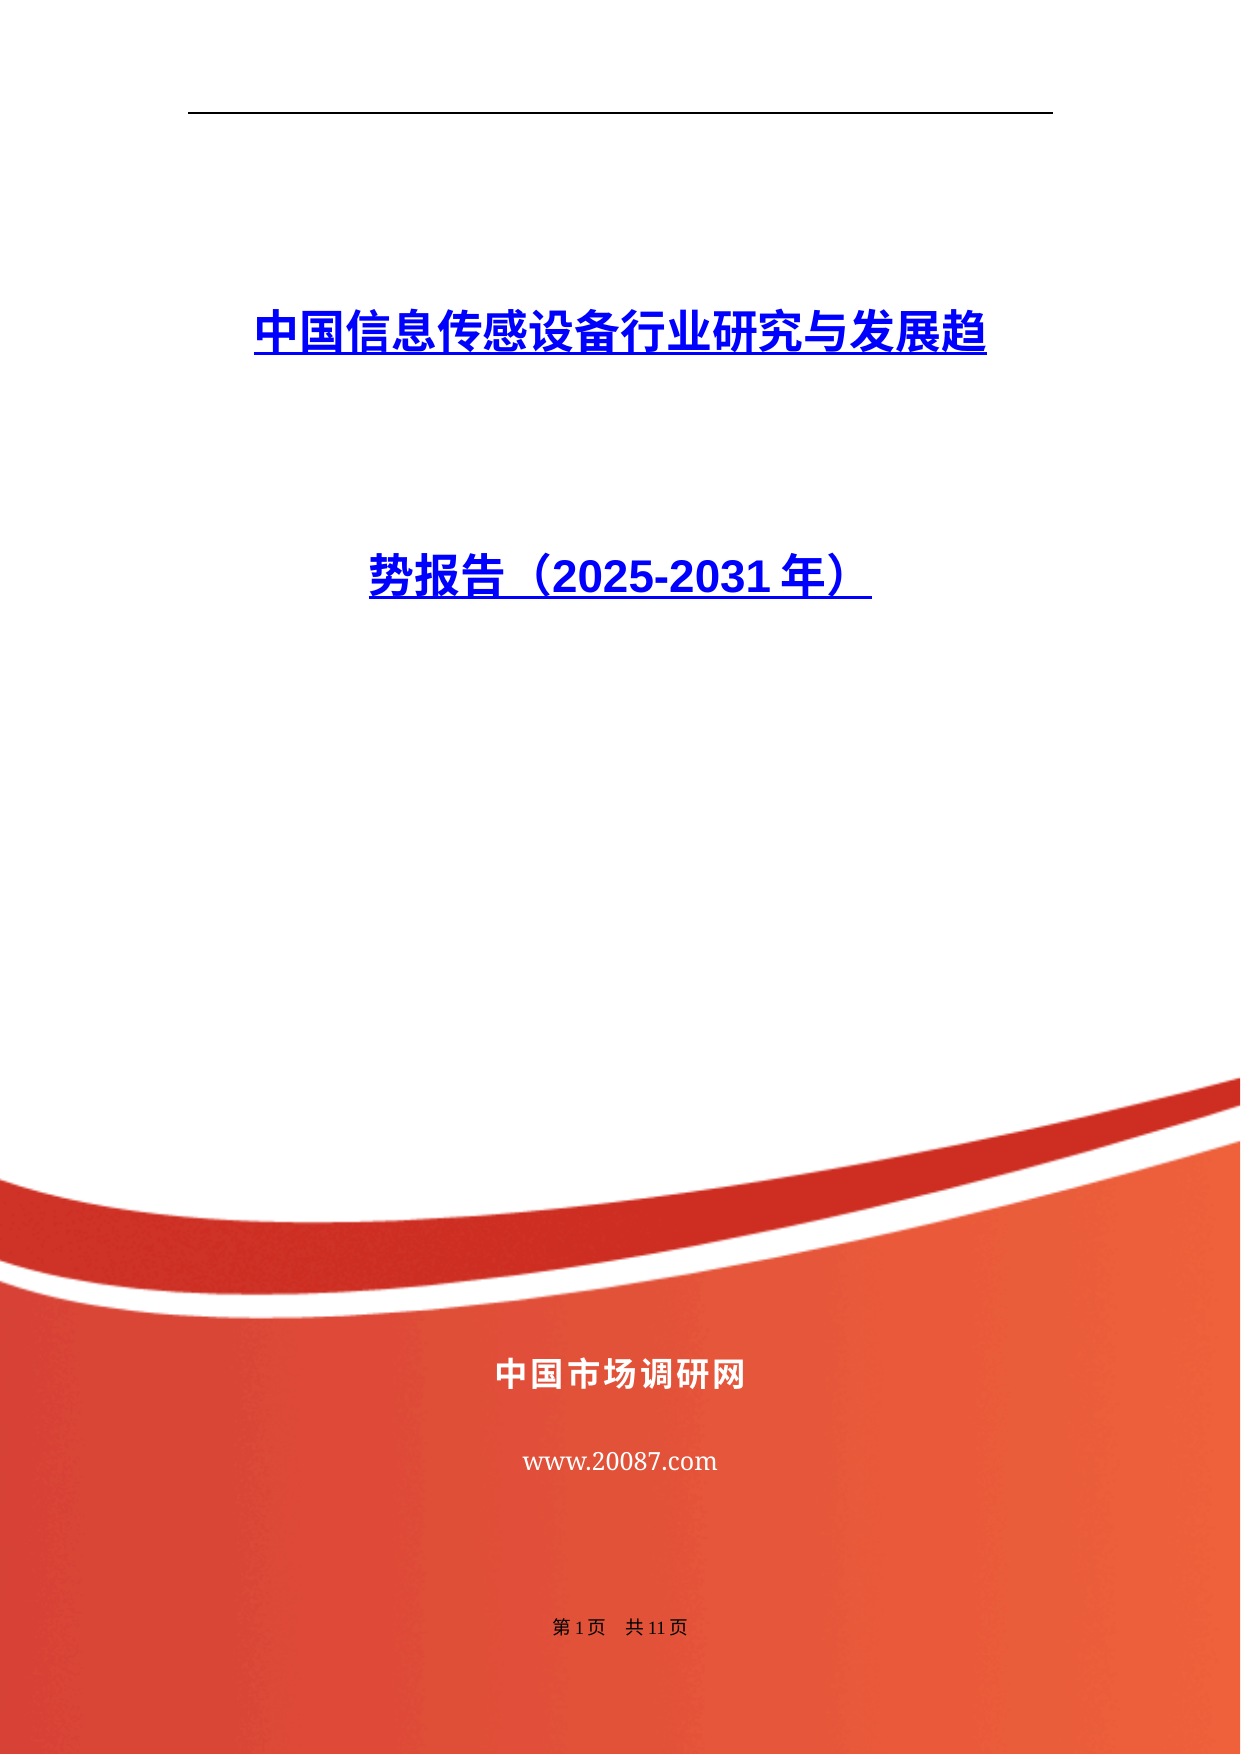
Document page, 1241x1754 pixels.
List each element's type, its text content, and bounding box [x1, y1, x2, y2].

table_header 中国信息传感设备行业研究与发展趋势报告（2025-2031年） [188, 207, 1053, 773]
picture [0, 1006, 1241, 1754]
subtitle 中国市场调研网 [187, 1339, 1053, 1404]
text www.20087.com [187, 1428, 1053, 1493]
